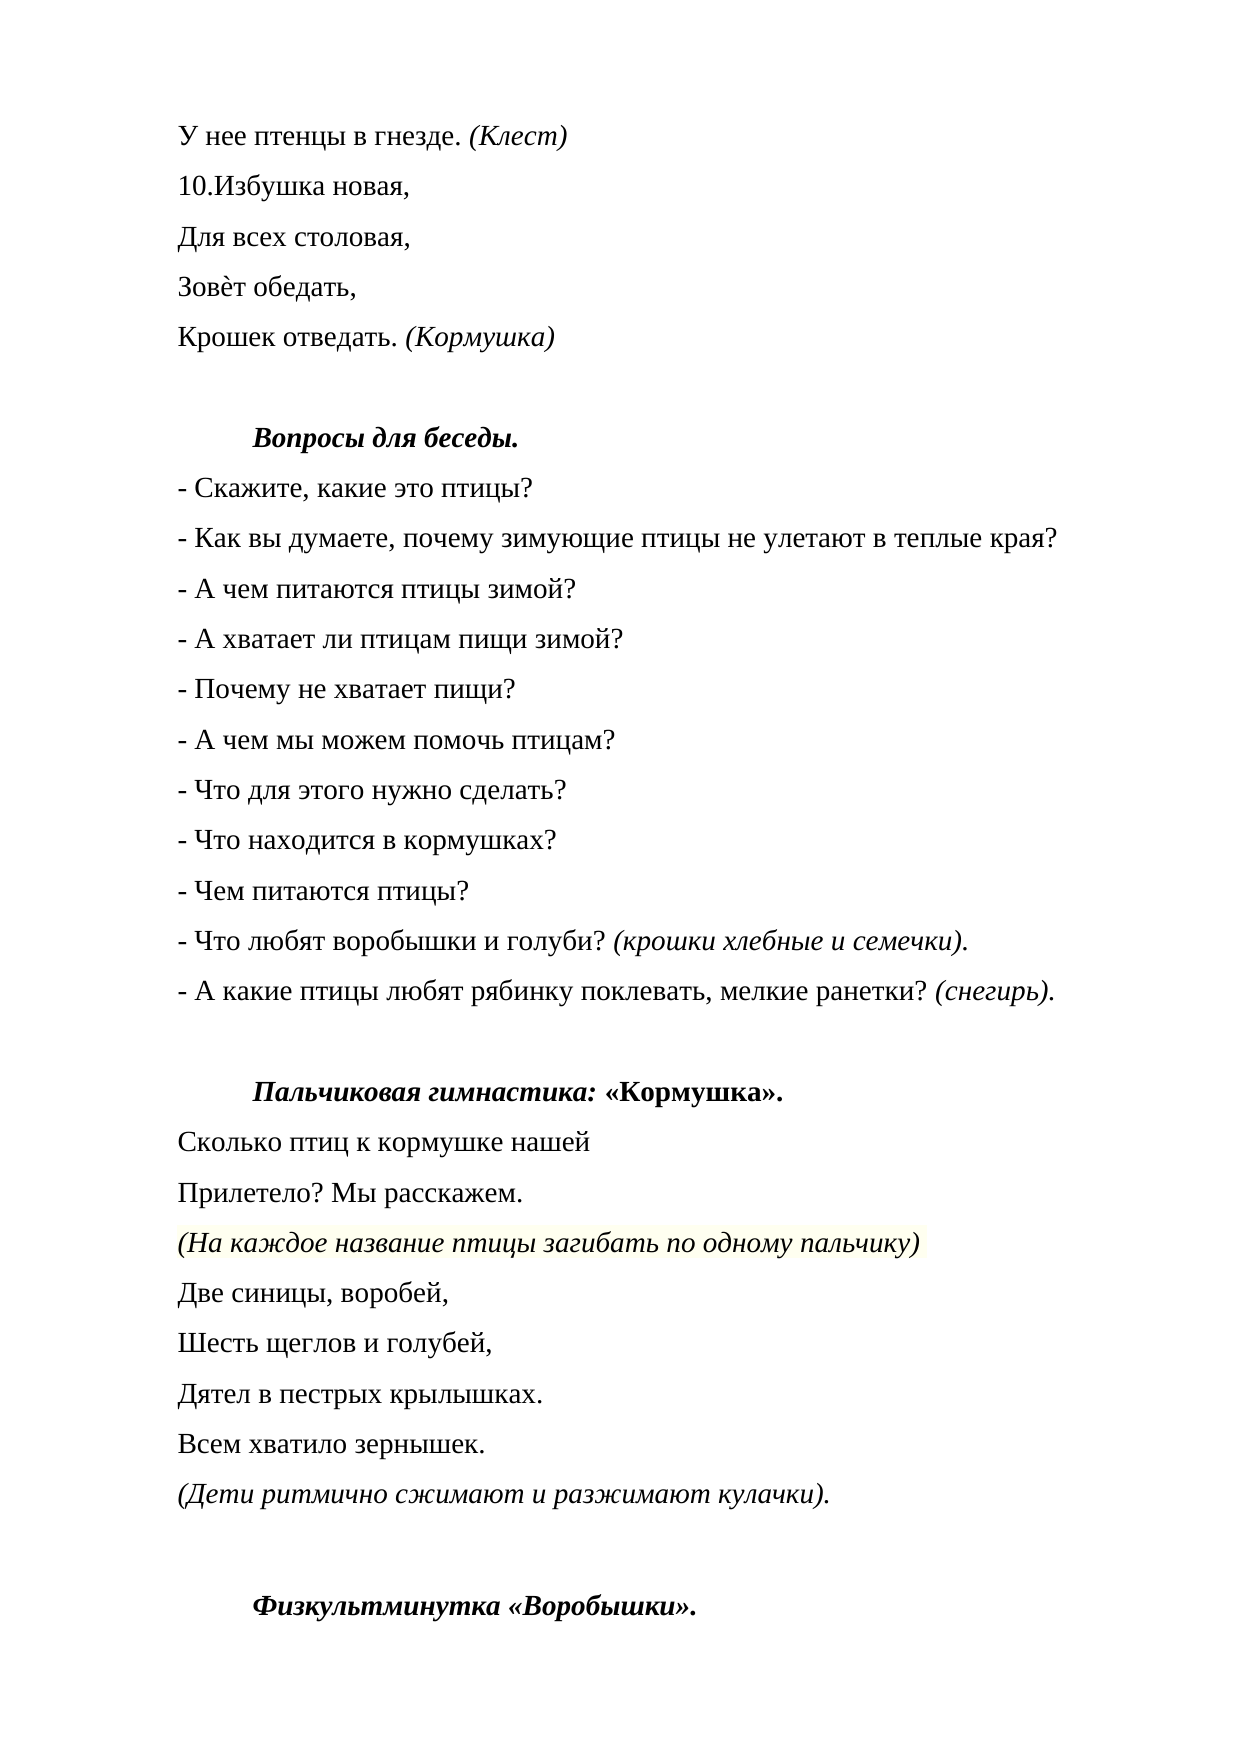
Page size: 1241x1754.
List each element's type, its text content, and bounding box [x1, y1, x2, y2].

text - Что находится в кормушках? [177, 822, 1152, 856]
text - Что любят воробышки и голуби? (крошки хлебные и семечки). [177, 923, 1152, 957]
text Для всех столовая, [177, 219, 1152, 252]
text - Что для этого нужно сделать? [177, 772, 1152, 806]
text - А хватает ли птицам пищи зимой? [177, 621, 1152, 655]
text Всем хватило зернышек. [177, 1426, 1152, 1460]
text Прилетело? Мы расскажем. [177, 1175, 1152, 1208]
text Зовѐт обедать, [177, 269, 1152, 303]
text Крошек отведать. (Кормушка) [177, 319, 1152, 353]
text - А чем мы можем помочь птицам? [177, 722, 1152, 755]
text - А какие птицы любят рябинку поклевать, мелкие ранетки? (снегирь). [177, 973, 1152, 1007]
text - Скажите, какие это птицы? [177, 470, 1152, 504]
text - Чем питаются птицы? [177, 873, 1152, 906]
text - А чем питаются птицы зимой? [177, 571, 1152, 604]
text Вопросы для беседы. [252, 420, 1152, 453]
text 10.Избушка новая, [177, 168, 1152, 202]
text У нее птенцы в гнезде. (Клест) [177, 118, 1152, 152]
text Сколько птиц к кормушке нашей [177, 1124, 1152, 1158]
text Пальчиковая гимнастика: «Кормушка». [252, 1074, 1152, 1108]
text Дятел в пестрых крылышках. [177, 1376, 1152, 1409]
text (На каждое название птицы загибать по одному пальчику) Две синицы, воробей, [177, 1225, 1152, 1309]
text (Дети ритмично сжимают и разжимают кулачки). [177, 1477, 1152, 1553]
text - Как вы думаете, почему зимующие птицы не улетают в теплые края? [177, 521, 1152, 554]
text Шесть щеглов и голубей, [177, 1326, 1152, 1359]
text Физкультминутка «Воробышки». [252, 1588, 1152, 1622]
text - Почему не хватает пищи? [177, 672, 1152, 705]
